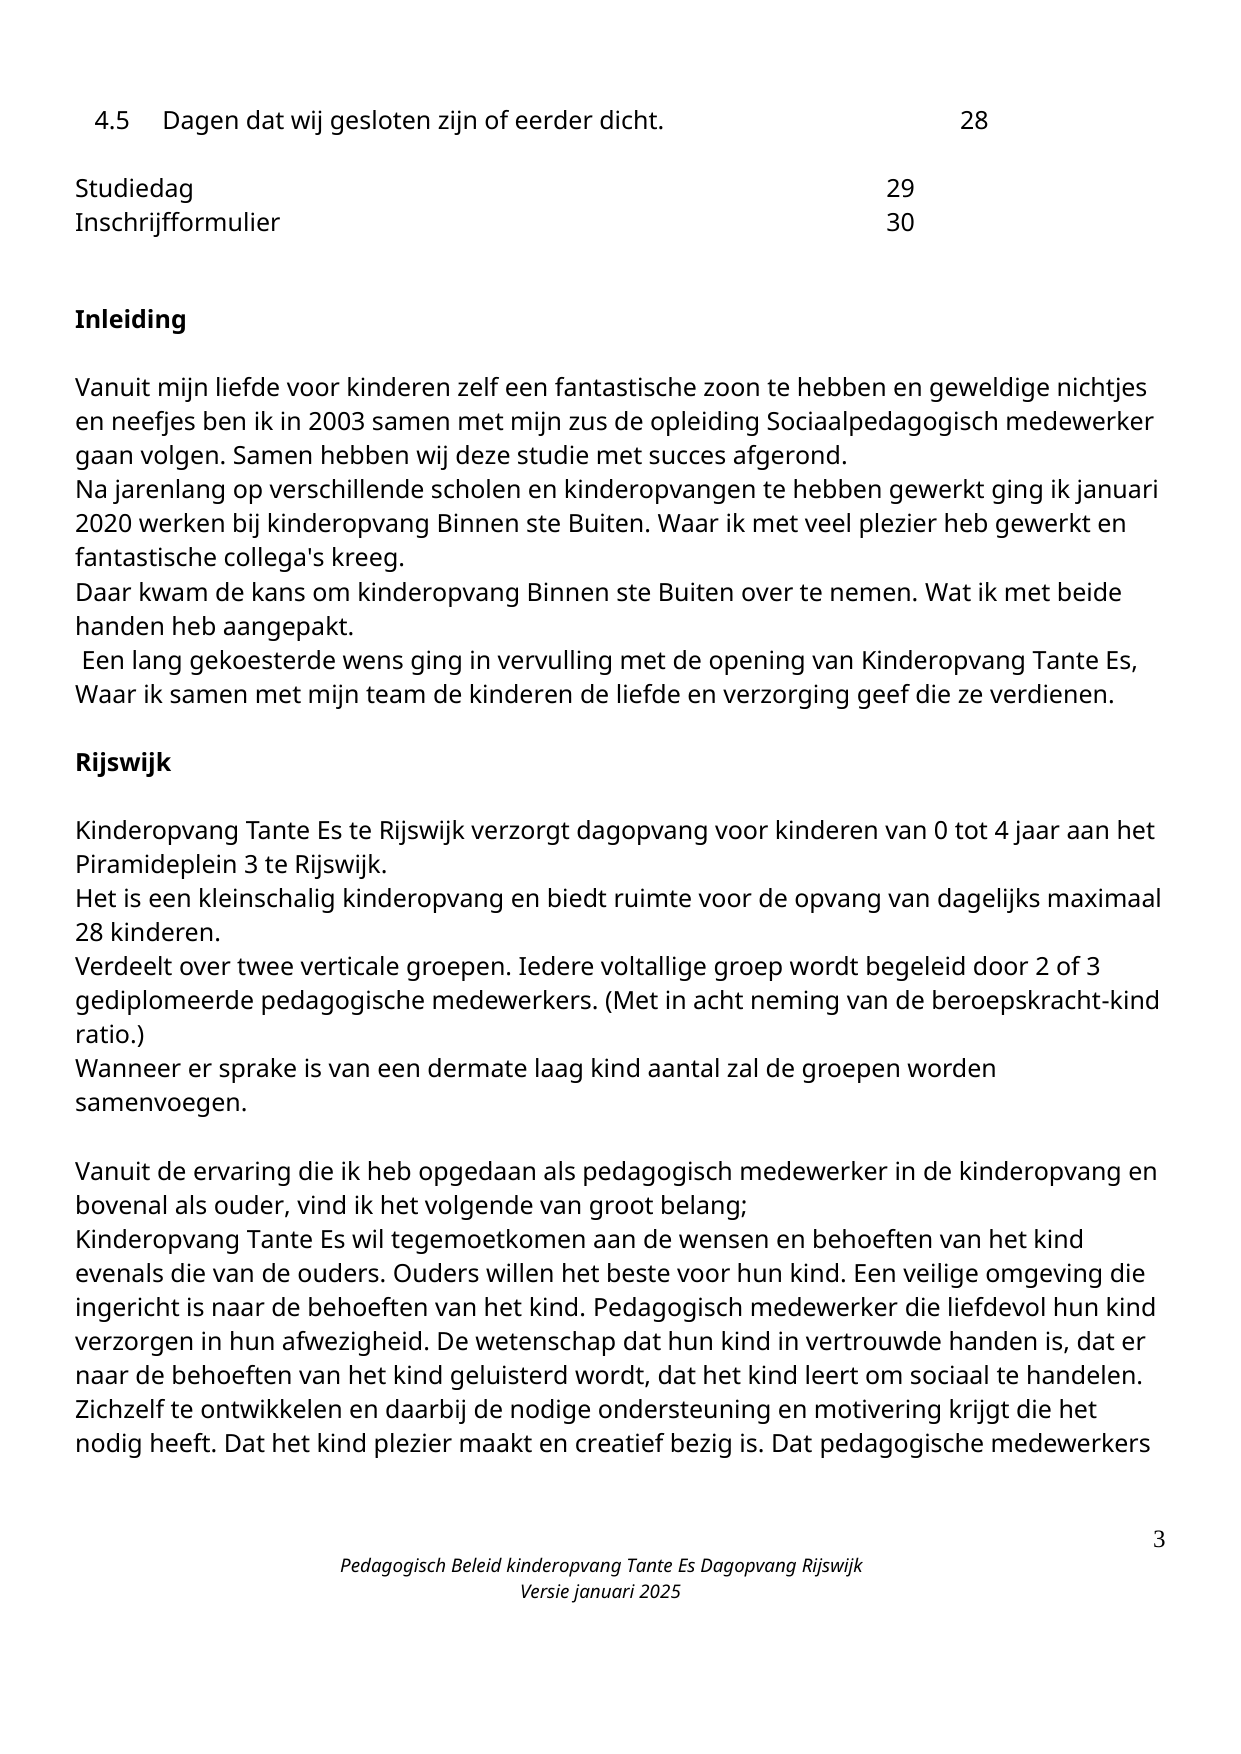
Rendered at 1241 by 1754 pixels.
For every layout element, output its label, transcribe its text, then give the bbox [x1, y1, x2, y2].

text Een lang gekoesterde wens ging in vervulling met de opening van Kinderopvang Tante Es, [75, 642, 1165, 676]
text Wanneer er sprake is van een dermate laag kind aantal zal de groepen worden samenvoegen. [75, 1051, 1165, 1119]
text Verdeelt over twee verticale groepen. Iedere voltallige groep wordt begeleid door 2 of 3 gediplomeerde pedagogische medewerkers. (Met in acht neming van de beroepskracht-kind ratio.) [75, 949, 1165, 1051]
text Studiedag 29 [75, 171, 1165, 205]
text Het is een kleinschalig kinderopvang en biedt ruimte voor de opvang van dagelijks maximaal 28 kinderen. [75, 881, 1165, 949]
text Vanuit de ervaring die ik heb opgedaan als pedagogisch medewerker in de kinderopvang en bovenal als ouder, vind ik het volgende van groot belang; [75, 1153, 1165, 1221]
text Rijswijk [75, 744, 1165, 778]
text Kinderopvang Tante Es te Rijswijk verzorgt dagopvang voor kinderen van 0 tot 4 jaar aan het Piramideplein 3 te Rijswijk. [75, 813, 1165, 881]
text 4.5 Dagen dat wij gesloten zijn of eerder dicht. 28 [75, 103, 1165, 171]
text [75, 1221, 1165, 1460]
text Na jarenlang op verschillende scholen en kinderopvangen te hebben gewerkt ging ik januari 2020 werken bij kinderopvang Binnen ste Buiten. Waar ik met veel plezier heb gewerkt en fantastische collega's kreeg. [75, 472, 1165, 574]
text Daar kwam de kans om kinderopvang Binnen ste Buiten over te nemen. Wat ik met beide handen heb aangepakt. [75, 574, 1165, 642]
text Vanuit mijn liefde voor kinderen zelf een fantastische zoon te hebben en geweldige nichtjes en neefjes ben ik in 2003 samen met mijn zus de opleiding Sociaalpedagogisch medewerker gaan volgen. Samen hebben wij deze studie met succes afgerond. [75, 370, 1165, 472]
text Inschrijfformulier 30 [75, 205, 1165, 239]
text Inleiding [75, 302, 1165, 336]
text Waar ik samen met mijn team de kinderen de liefde en verzorging geef die ze verdienen. [75, 676, 1165, 710]
